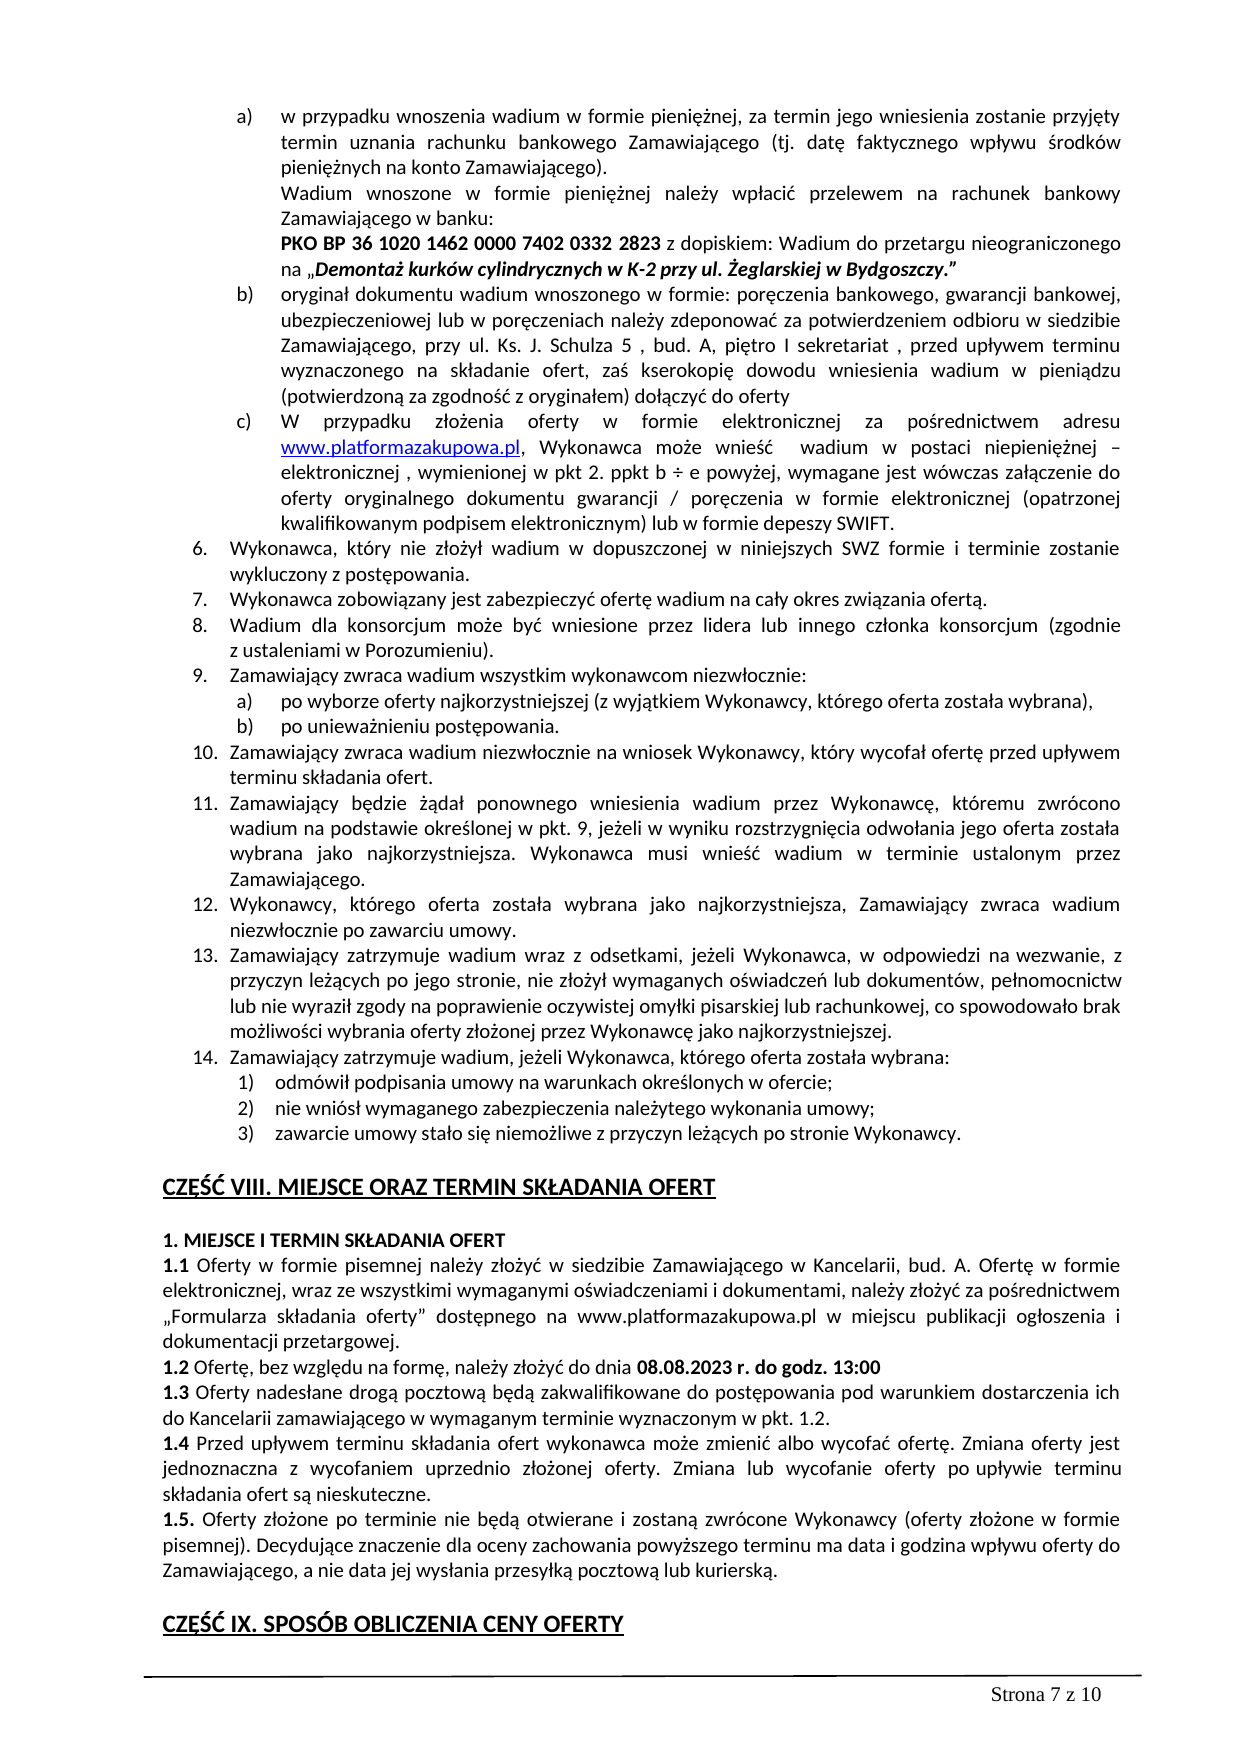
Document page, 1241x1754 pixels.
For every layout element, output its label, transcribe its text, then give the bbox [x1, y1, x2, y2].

text 1.5. Oferty złożone po terminie nie będą otwierane i zostaną zwrócone Wykonawcy (oferty złożone w formie pisemnej). Decydujące znaczenie dla oceny zachowania powyższego terminu ma data i godzina wpływu oferty do Zamawiającego, a nie data jej wysłania przesyłką pocztową lub kurierską. [162, 1506, 1122, 1583]
list Wykonawca, który nie złożył wadium w dopuszczonej w niniejszych SWZ formie i terminie zostanie wykluczony z postępowania. [192, 536, 1122, 586]
list Zamawiający zatrzymuje wadium wraz z odsetkami, jeżeli Wykonawca, w odpowiedzi na wezwanie, z przyczyn leżących po jego stronie, nie złożył wymaganych oświadczeń lub dokumentów, pełnomocnictw lub nie wyraził zgody na poprawienie oczywistej omyłki pisarskiej lub rachunkowej, co spowodowało brak możliwości wybrania oferty złożonej przez Wykonawcę jako najkorzystniejszej. [192, 942, 1122, 1044]
title PKO BP 36 1020 1462 0000 7402 0332 2823 z dopiskiem: Wadium do przetargu nieograniczonego na „Demontaż kurków cylindrycznych w K-2 przy ul. Żeglarskiej w Bydgoszczy.” [281, 231, 1122, 281]
text Wadium wnoszone w formie pieniężnej należy wpłacić przelewem na rachunek bankowy Zamawiającego w banku: [281, 180, 1122, 231]
list w przypadku wnoszenia wadium w formie pieniężnej, za termin jego wniesienia zostanie przyjęty termin uznania rachunku bankowego Zamawiającego (tj. datę faktycznego wpływu środków pieniężnych na konto Zamawiającego). [236, 103, 1122, 180]
list Zamawiający zatrzymuje wadium, jeżeli Wykonawca, którego oferta została wybrana: [192, 1044, 1122, 1069]
list oryginał dokumentu wadium wnoszonego w formie: poręczenia bankowego, gwarancji bankowej, ubezpieczeniowej lub w poręczeniach należy zdeponować za potwierdzeniem odbioru w siedzibie Zamawiającego, przy ul. Ks. J. Schulza 5 , bud. A, piętro I sekretariat , przed upływem terminu wyznaczonego na składanie ofert, zaś kserokopię dowodu wniesienia wadium w pieniądzu (potwierdzoną za zgodność z oryginałem) dołączyć do oferty [236, 281, 1122, 408]
list zawarcie umowy stało się niemożliwe z przyczyn leżących po stronie Wykonawcy. [237, 1120, 1122, 1146]
text 1. MIEJSCE I TERMIN SKŁADANIA OFERT [162, 1227, 1122, 1252]
text 1.4 Przed upływem terminu składania ofert wykonawca może zmienić albo wycofać ofertę. Zmiana oferty jest jednoznaczna z wycofaniem uprzednio złożonej oferty. Zmiana lub wycofanie oferty po upływie terminu składania ofert są nieskuteczne. [162, 1430, 1122, 1506]
list Zamawiający będzie żądał ponownego wniesienia wadium przez Wykonawcę, któremu zwrócono wadium na podstawie określonej w pkt. 9, jeżeli w wyniku rozstrzygnięcia odwołania jego oferta została wybrana jako najkorzystniejsza. Wykonawca musi wnieść wadium w terminie ustalonym przez Zamawiającego. [192, 790, 1122, 891]
subtitle CZĘŚĆ IX. SPOSÓB OBLICZENIA CENY OFERTY [162, 1608, 1122, 1639]
list odmówił podpisania umowy na warunkach określonych w ofercie; [237, 1069, 1122, 1095]
list nie wniósł wymaganego zabezpieczenia należytego wykonania umowy; [237, 1095, 1122, 1120]
text 1.3 Oferty nadesłane drogą pocztową będą zakwalifikowane do postępowania pod warunkiem dostarczenia ich do Kancelarii zamawiającego w wymaganym terminie wyznaczonym w pkt. 1.2. [162, 1379, 1122, 1430]
list Zamawiający zwraca wadium niezwłocznie na wniosek Wykonawcy, który wycofał ofertę przed upływem terminu składania ofert. [192, 739, 1122, 790]
text a) po wyborze oferty najkorzystniejszej (z wyjątkiem Wykonawcy, którego oferta została wybrana), [236, 688, 1122, 713]
list Wadium dla konsorcjum może być wniesione przez lidera lub innego członka konsorcjum (zgodnie z ustaleniami w Porozumieniu). [192, 612, 1122, 663]
text b) po unieważnieniu postępowania. [236, 713, 1122, 739]
list W przypadku złożenia oferty w formie elektronicznej za pośrednictwem adresu www.platformazakupowa.pl, Wykonawca może wnieść wadium w postaci niepieniężnej – elektronicznej , wymienionej w pkt 2. ppkt b ÷ e powyżej, wymagane jest wówczas załączenie do oferty oryginalnego dokumentu gwarancji / poręczenia w formie elektronicznej (opatrzonej kwalifikowanym podpisem elektronicznym) lub w formie depeszy SWIFT. [236, 408, 1122, 536]
list Wykonawca zobowiązany jest zabezpieczyć ofertę wadium na cały okres związania ofertą. [192, 586, 1122, 612]
text 1.1 Oferty w formie pisemnej należy złożyć w siedzibie Zamawiającego w Kancelarii, bud. A. Ofertę w formie elektronicznej, wraz ze wszystkimi wymaganymi oświadczeniami i dokumentami, należy złożyć za pośrednictwem „Formularza składania oferty” dostępnego na www.platformazakupowa.pl w miejscu publikacji ogłoszenia i dokumentacji przetargowej. [162, 1252, 1122, 1354]
text CZĘŚĆ VIII. MIEJSCE ORAZ TERMIN SKŁADANIA OFERT [162, 1171, 1122, 1201]
list Zamawiający zwraca wadium wszystkim wykonawcom niezwłocznie: [192, 663, 1122, 688]
list Wykonawcy, którego oferta została wybrana jako najkorzystniejsza, Zamawiający zwraca wadium niezwłocznie po zawarciu umowy. [192, 891, 1122, 942]
text 1.2 Ofertę, bez względu na formę, należy złożyć do dnia 08.08.2023 r. do godz. 13:00 [162, 1354, 1122, 1379]
